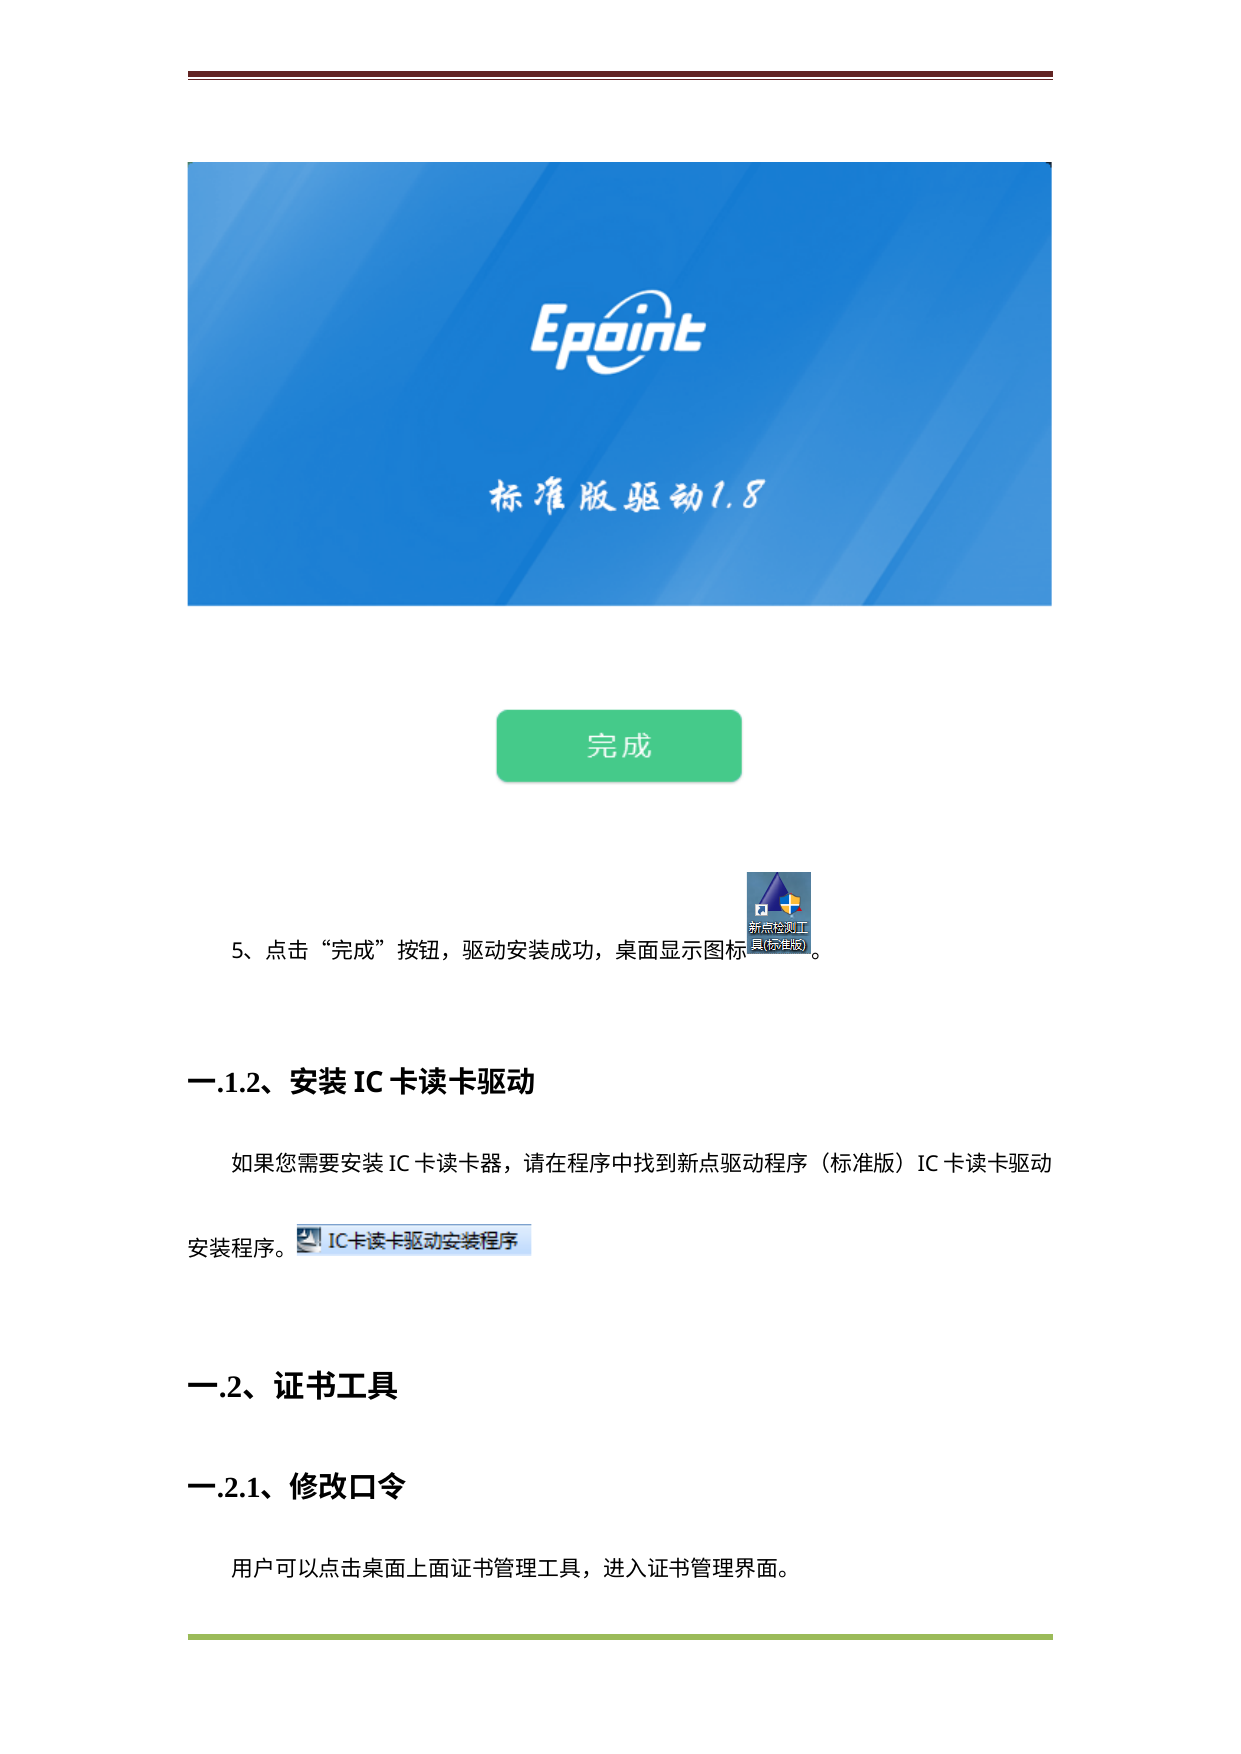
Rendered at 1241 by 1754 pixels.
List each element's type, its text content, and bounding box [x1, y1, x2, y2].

text 如果您需要安装IC卡读卡器，请在程序中找到新点驱动程序（标准版）IC卡读卡驱动安装程序。 [187, 1146, 1053, 1276]
subtitle 修改口令 [187, 1452, 1053, 1517]
text 5、点击“完成”按钮，驱动安装成功，桌面显示图标。 [187, 872, 1053, 969]
picture [187, 162, 1052, 811]
subtitle 证书工具 [187, 1352, 1053, 1417]
picture [746, 872, 811, 954]
picture [296, 1224, 532, 1256]
subtitle 安装IC卡读卡驱动 [187, 1047, 1053, 1112]
text 用户可以点击桌面上面证书管理工具，进入证书管理界面。 [187, 1550, 1053, 1583]
